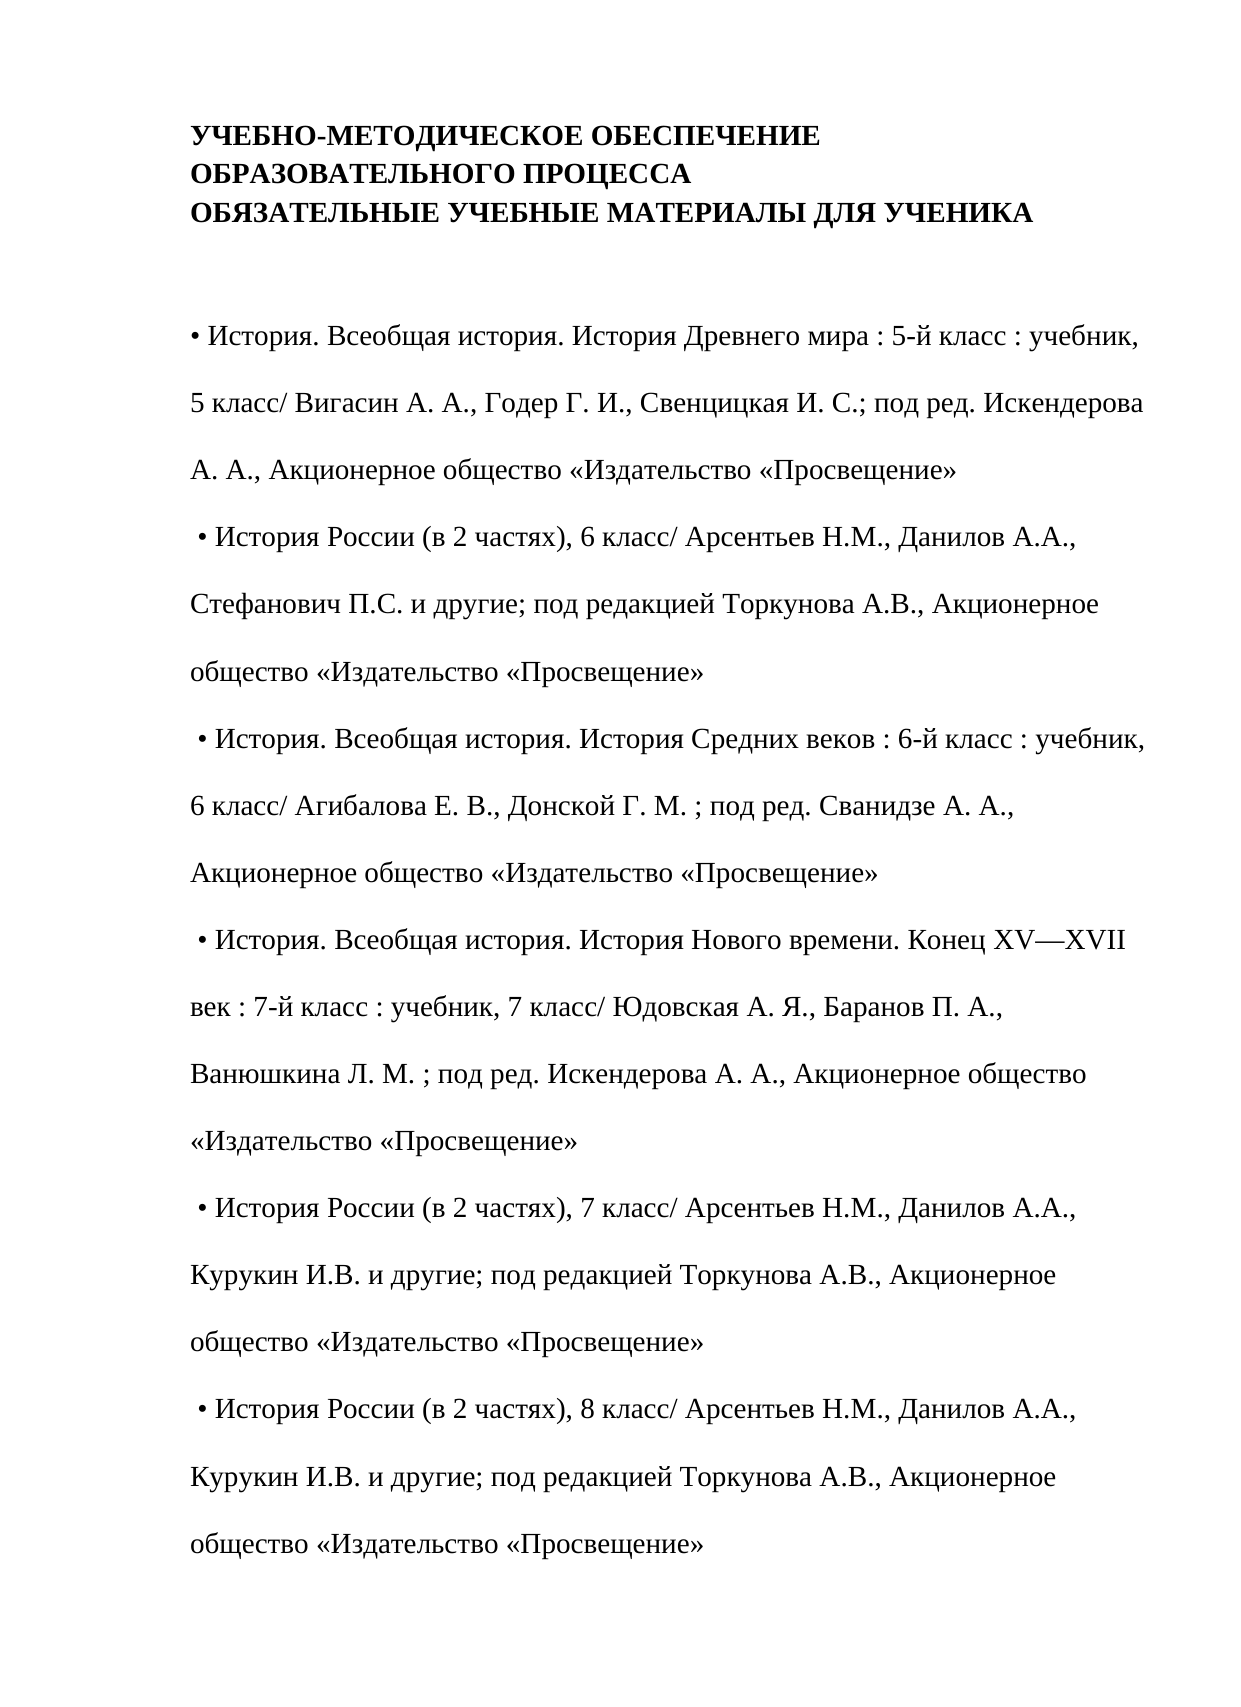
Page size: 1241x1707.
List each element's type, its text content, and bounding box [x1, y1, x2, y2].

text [190, 318, 1152, 1559]
text ОБЯЗАТЕЛЬНЫЕ УЧЕБНЫЕ МАТЕРИАЛЫ ДЛЯ УЧЕНИКА [190, 195, 1152, 229]
text УЧЕБНО-МЕТОДИЧЕСКОЕ ОБЕСПЕЧЕНИЕ ОБРАЗОВАТЕЛЬНОГО ПРОЦЕССА [190, 118, 1152, 190]
